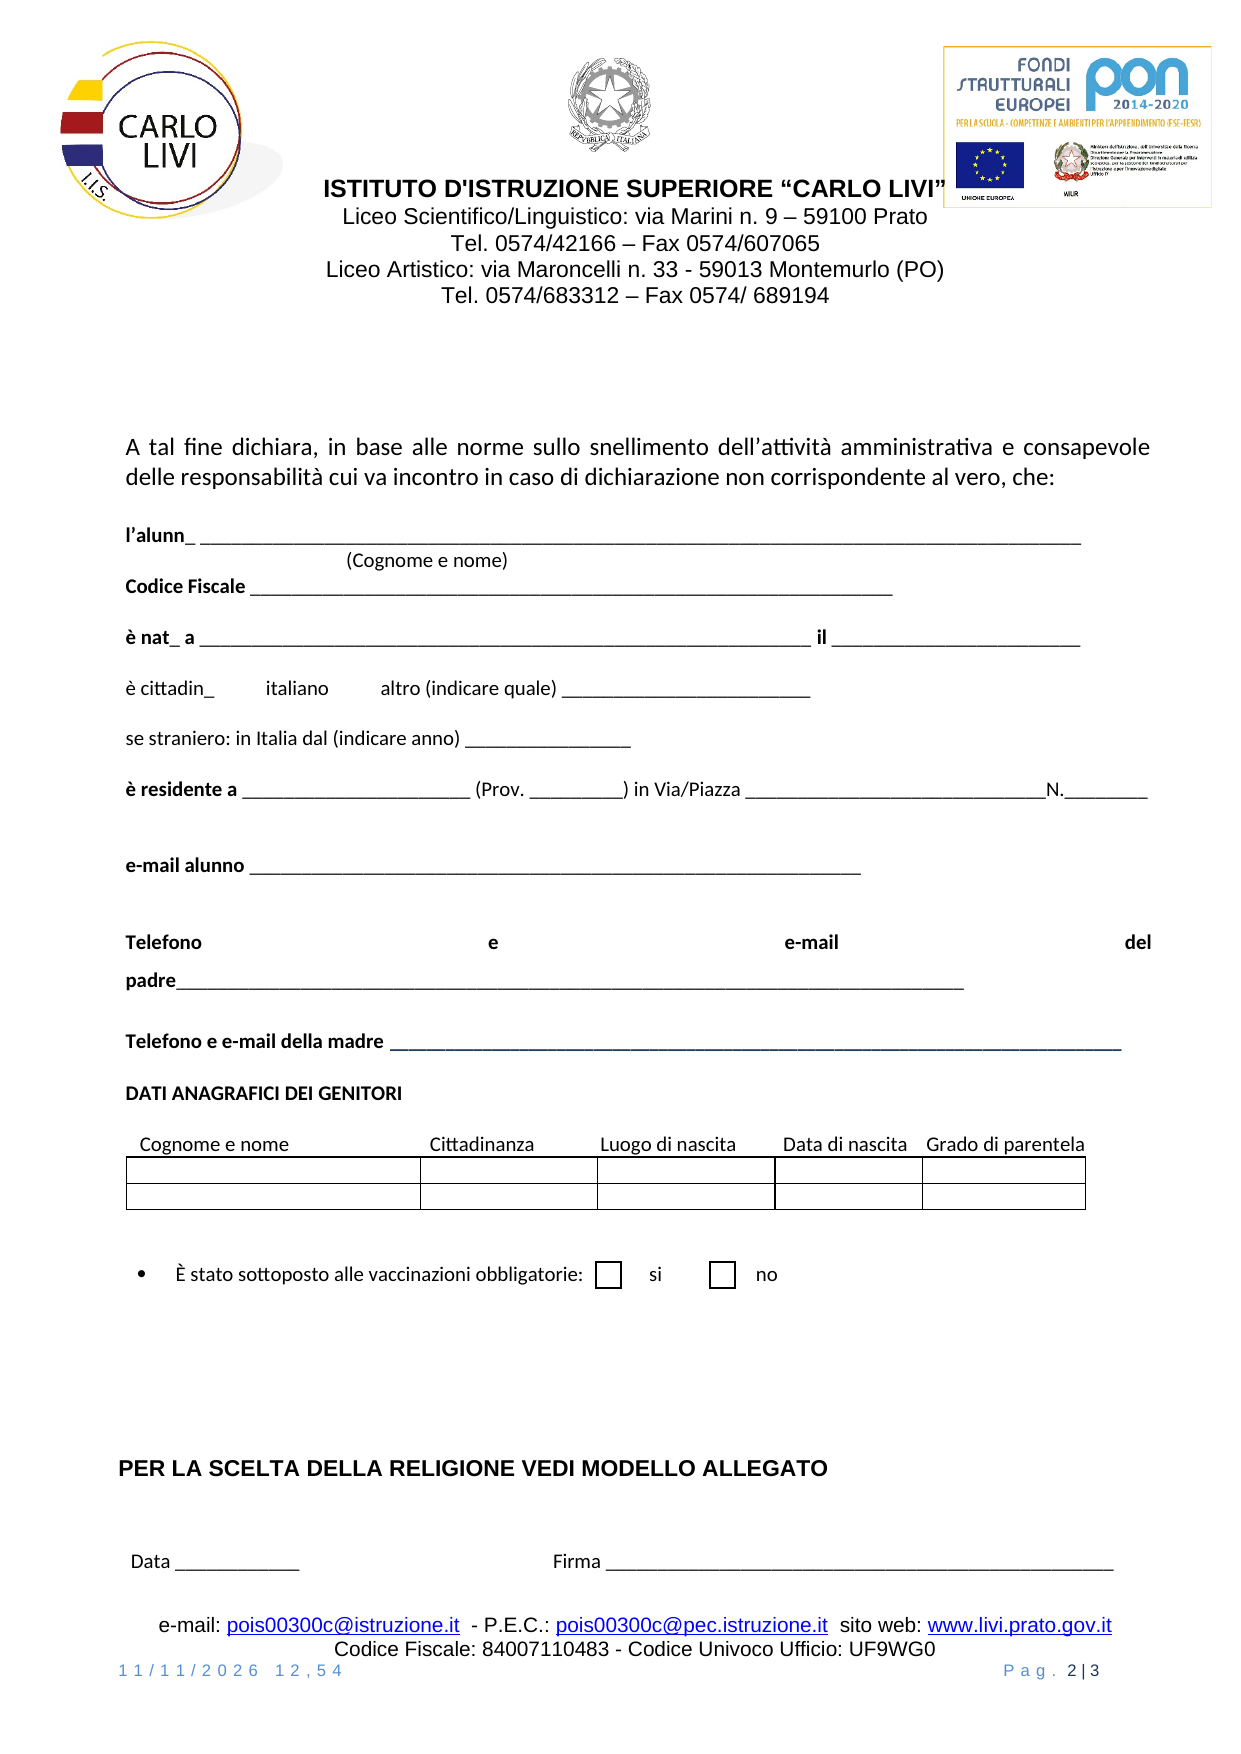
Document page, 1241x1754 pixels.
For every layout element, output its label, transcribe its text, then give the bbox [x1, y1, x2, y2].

picture [943, 46, 1212, 208]
text PER LA SCELTA DELLA RELIGIONE VEDI MODELLO ALLEGATO [118, 1455, 1152, 1481]
table_header A tal fine dichiara, in base alle norme sullo snellimento dell’attività amministrativa e consapevole delle responsabilità cui va incontro in caso di dichiarazione non corrispondente al vero, che: l’alunn_ _____________________________________________________________________________________ (Cognome e nome) Codice Fiscale ______________________________________________________________ è nat_ a ___________________________________________________________ il ________________________ è cittadin_ italiano altro (indicare quale) ________________________ se straniero: in Italia dal (indicare anno) ________________ è residente a ______________________ (Prov. _________) in Via/Piazza _____________________________N.________ e-mail alunno ___________________________________________________________ Telefono e e-mail del padre____________________________________________________________________________ Telefono e e-mail della madre _______________________________________________________________________________ DATI ANAGRAFICI DEI GENITORI Cognome e nome Cittadinanza Luogo di nascita Data di nascita Grado di parentela È stato sottoposto alle vaccinazioni obbligatorie: si no [118, 309, 1159, 1369]
picture [0, 7, 283, 219]
text Data ____________ Firma _________________________________________________ [131, 1548, 1152, 1574]
